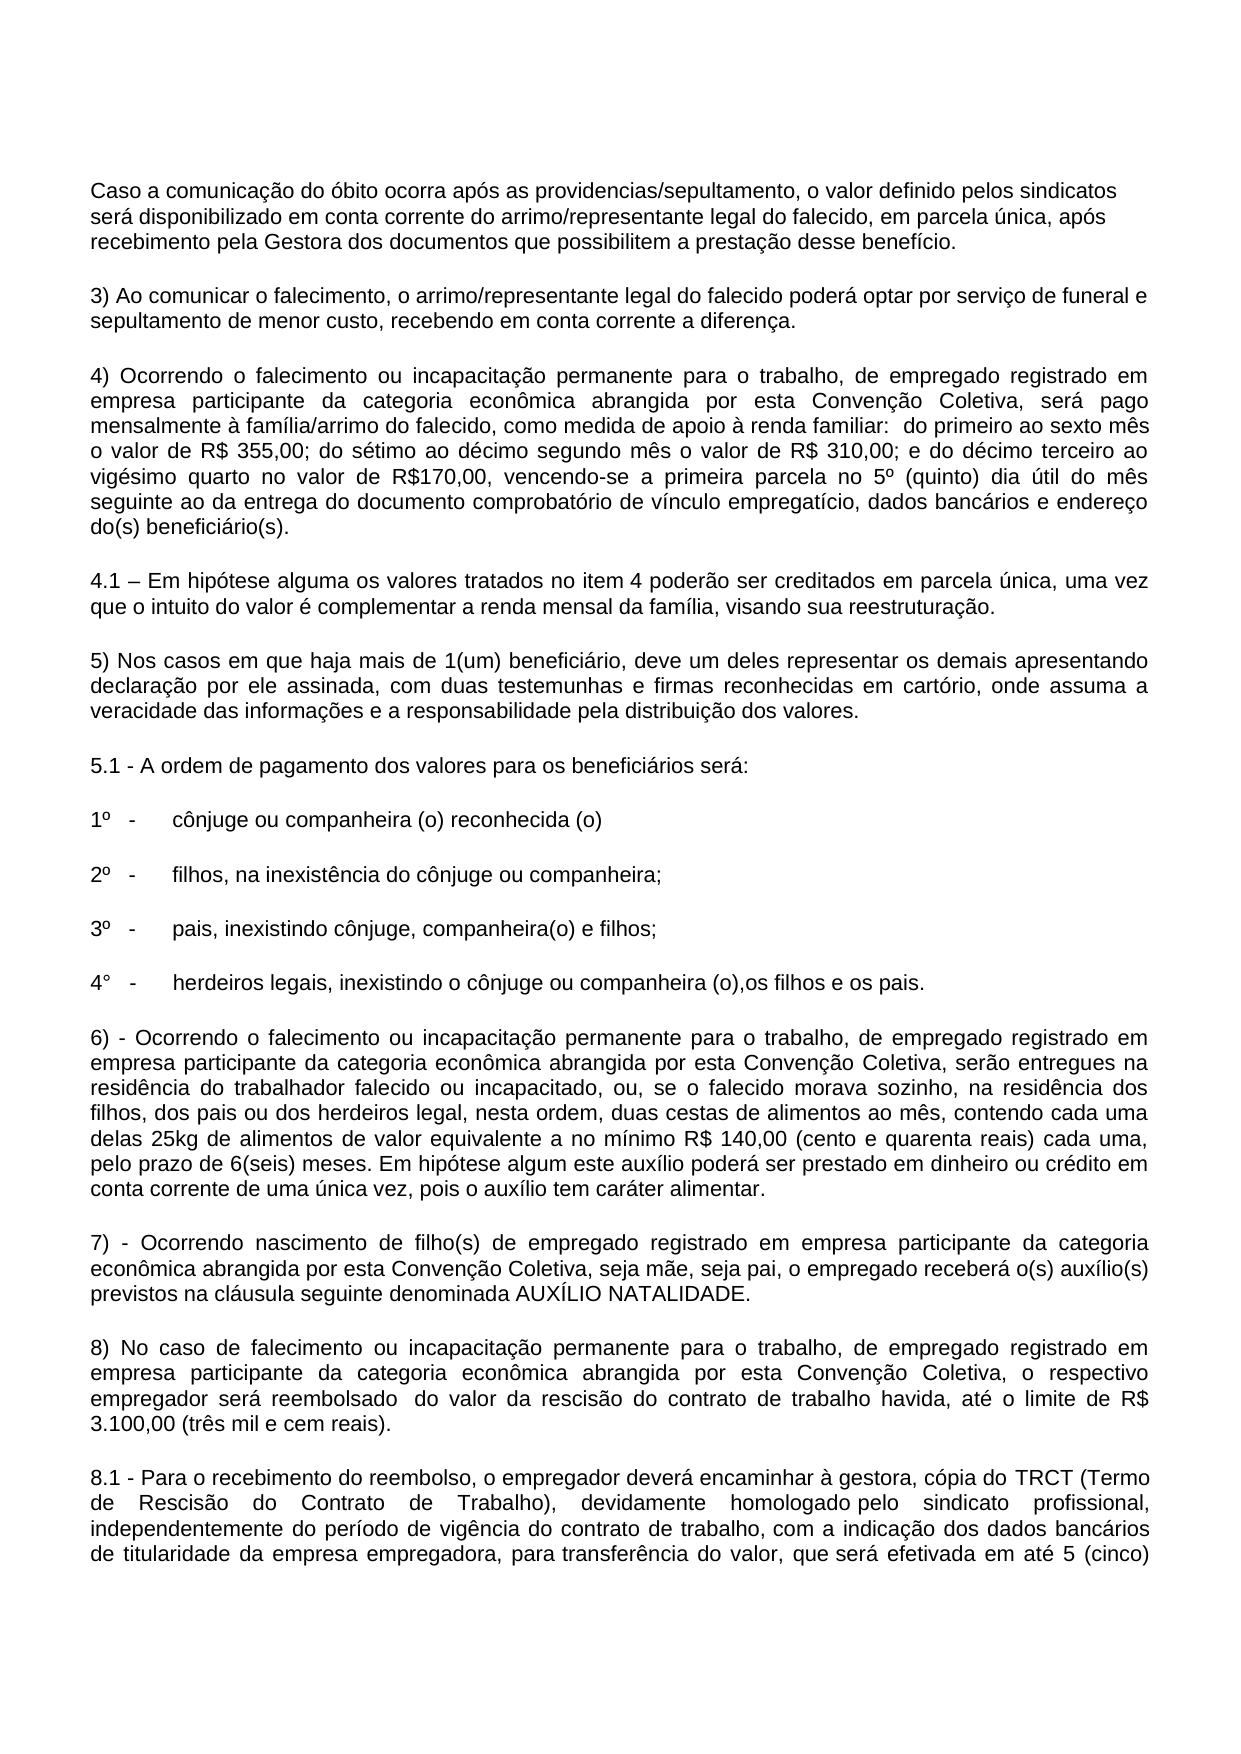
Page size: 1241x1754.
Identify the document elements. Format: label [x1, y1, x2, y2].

table_header [89, 148, 1152, 1567]
